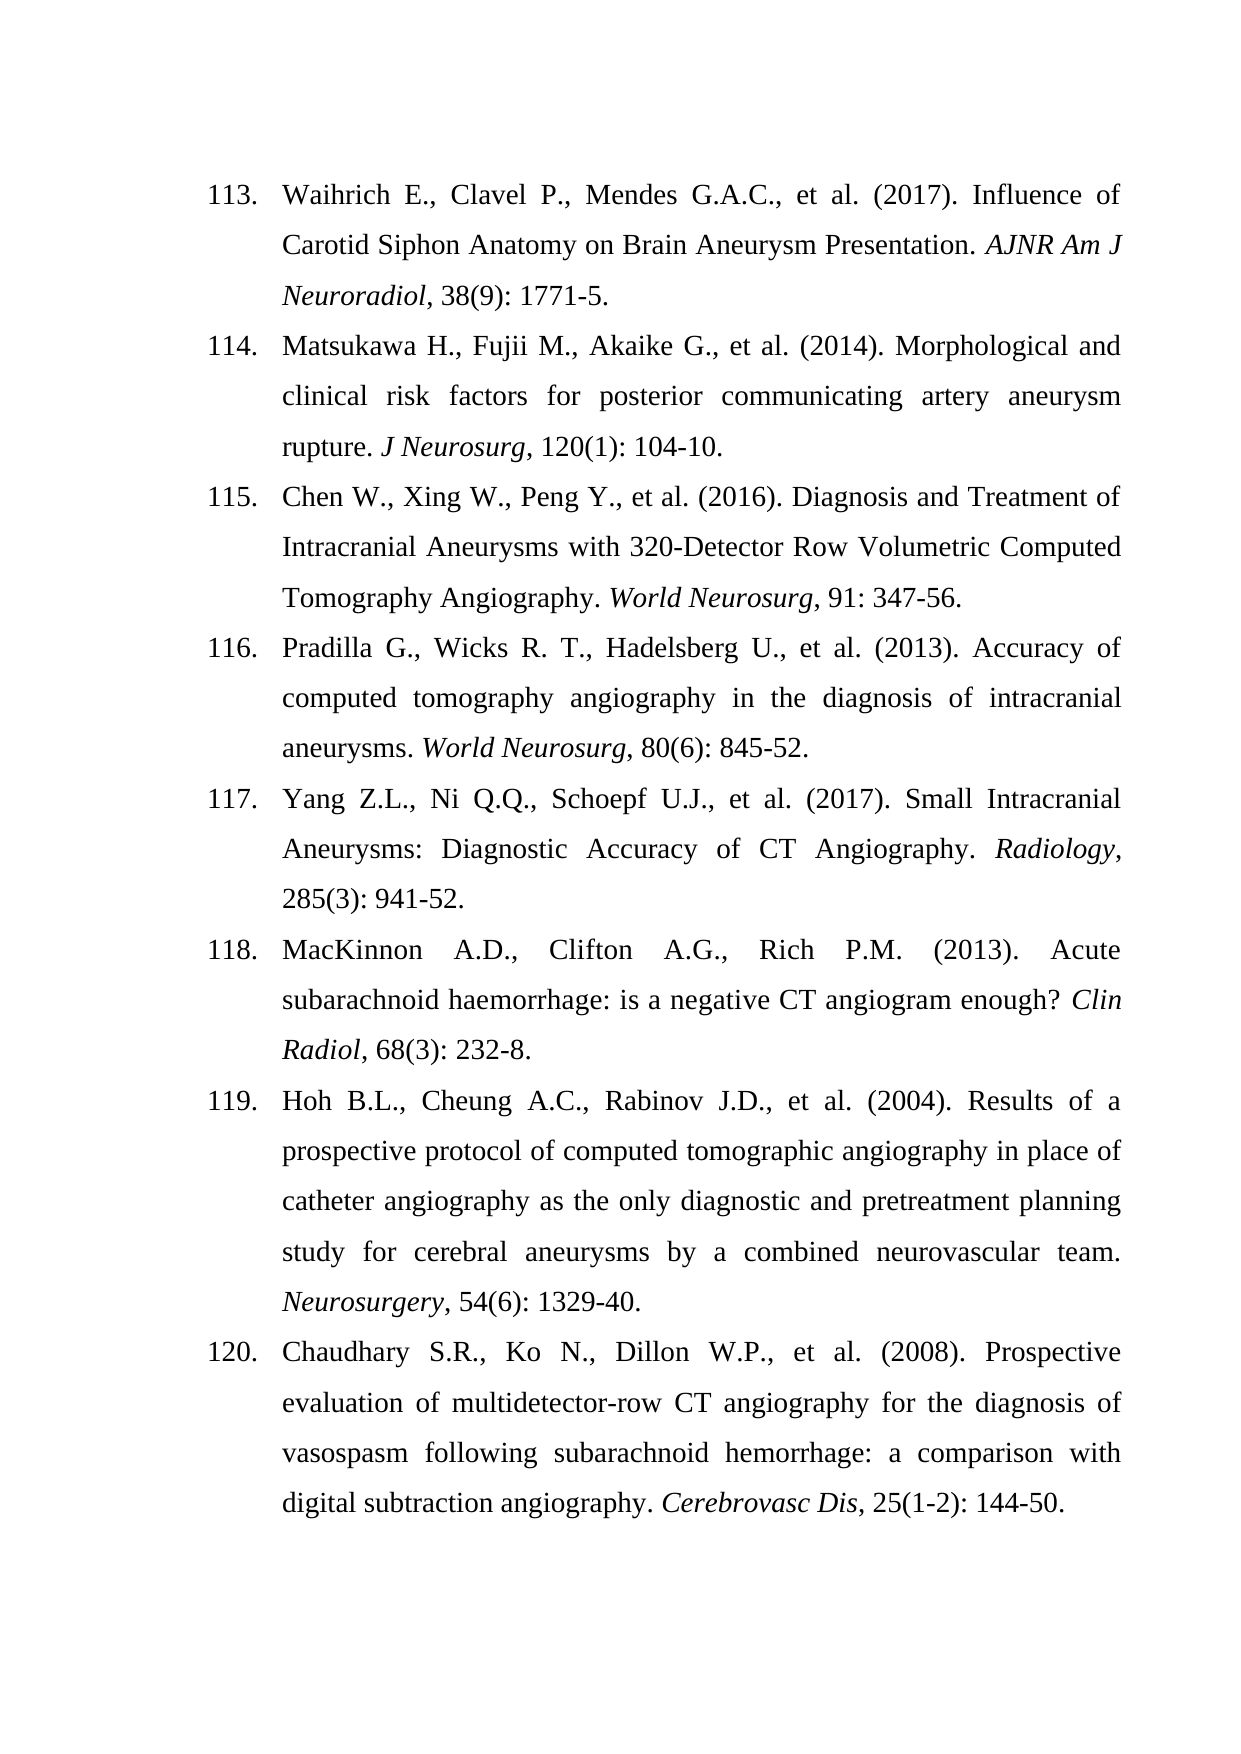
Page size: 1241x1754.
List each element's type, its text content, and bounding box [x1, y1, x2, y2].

text 116. Pradilla G., Wicks R. T., Hadelsberg U., et al. (2013). Accuracy of computed tomography angiography in the diagnosis of intracranial aneurysms. World Neurosurg, 80(6): 845-52. [207, 630, 1122, 764]
text 117. Yang Z.L., Ni Q.Q., Schoepf U.J., et al. (2017). Small Intracranial Aneurysms: Diagnostic Accuracy of CT Angiography. Radiology, 285(3): 941-52. [207, 781, 1122, 915]
text 119. Hoh B.L., Cheung A.C., Rabinov J.D., et al. (2004). Results of a prospective protocol of computed tomographic angiography in place of catheter angiography as the only diagnostic and pretreatment planning study for cerebral aneurysms by a combined neurovascular team. Neurosurgery, 54(6): 1329-40. [207, 1083, 1122, 1318]
text 113. Waihrich E., Clavel P., Mendes G.A.C., et al. (2017). Influence of Carotid Siphon Anatomy on Brain Aneurysm Presentation. AJNR Am J Neuroradiol, 38(9): 1771-5. [207, 177, 1122, 311]
text 120. Chaudhary S.R., Ko N., Dillon W.P., et al. (2008). Prospective evaluation of multidetector-row CT angiography for the diagnosis of vasospasm following subarachnoid hemorrhage: a comparison with digital subtraction angiography. Cerebrovasc Dis, 25(1-2): 144-50. [207, 1334, 1122, 1519]
text 115. Chen W., Xing W., Peng Y., et al. (2016). Diagnosis and Treatment of Intracranial Aneurysms with 320-Detector Row Volumetric Computed Tomography Angiography. World Neurosurg, 91: 347-56. [207, 479, 1122, 613]
text 118. MacKinnon A.D., Clifton A.G., Rich P.M. (2013). Acute subarachnoid haemorrhage: is a negative CT angiogram enough? Clin Radiol, 68(3): 232-8. [207, 932, 1122, 1066]
text 114. Matsukawa H., Fujii M., Akaike G., et al. (2014). Morphological and clinical risk factors for posterior communicating artery aneurysm rupture. J Neurosurg, 120(1): 104-10. [207, 328, 1122, 462]
